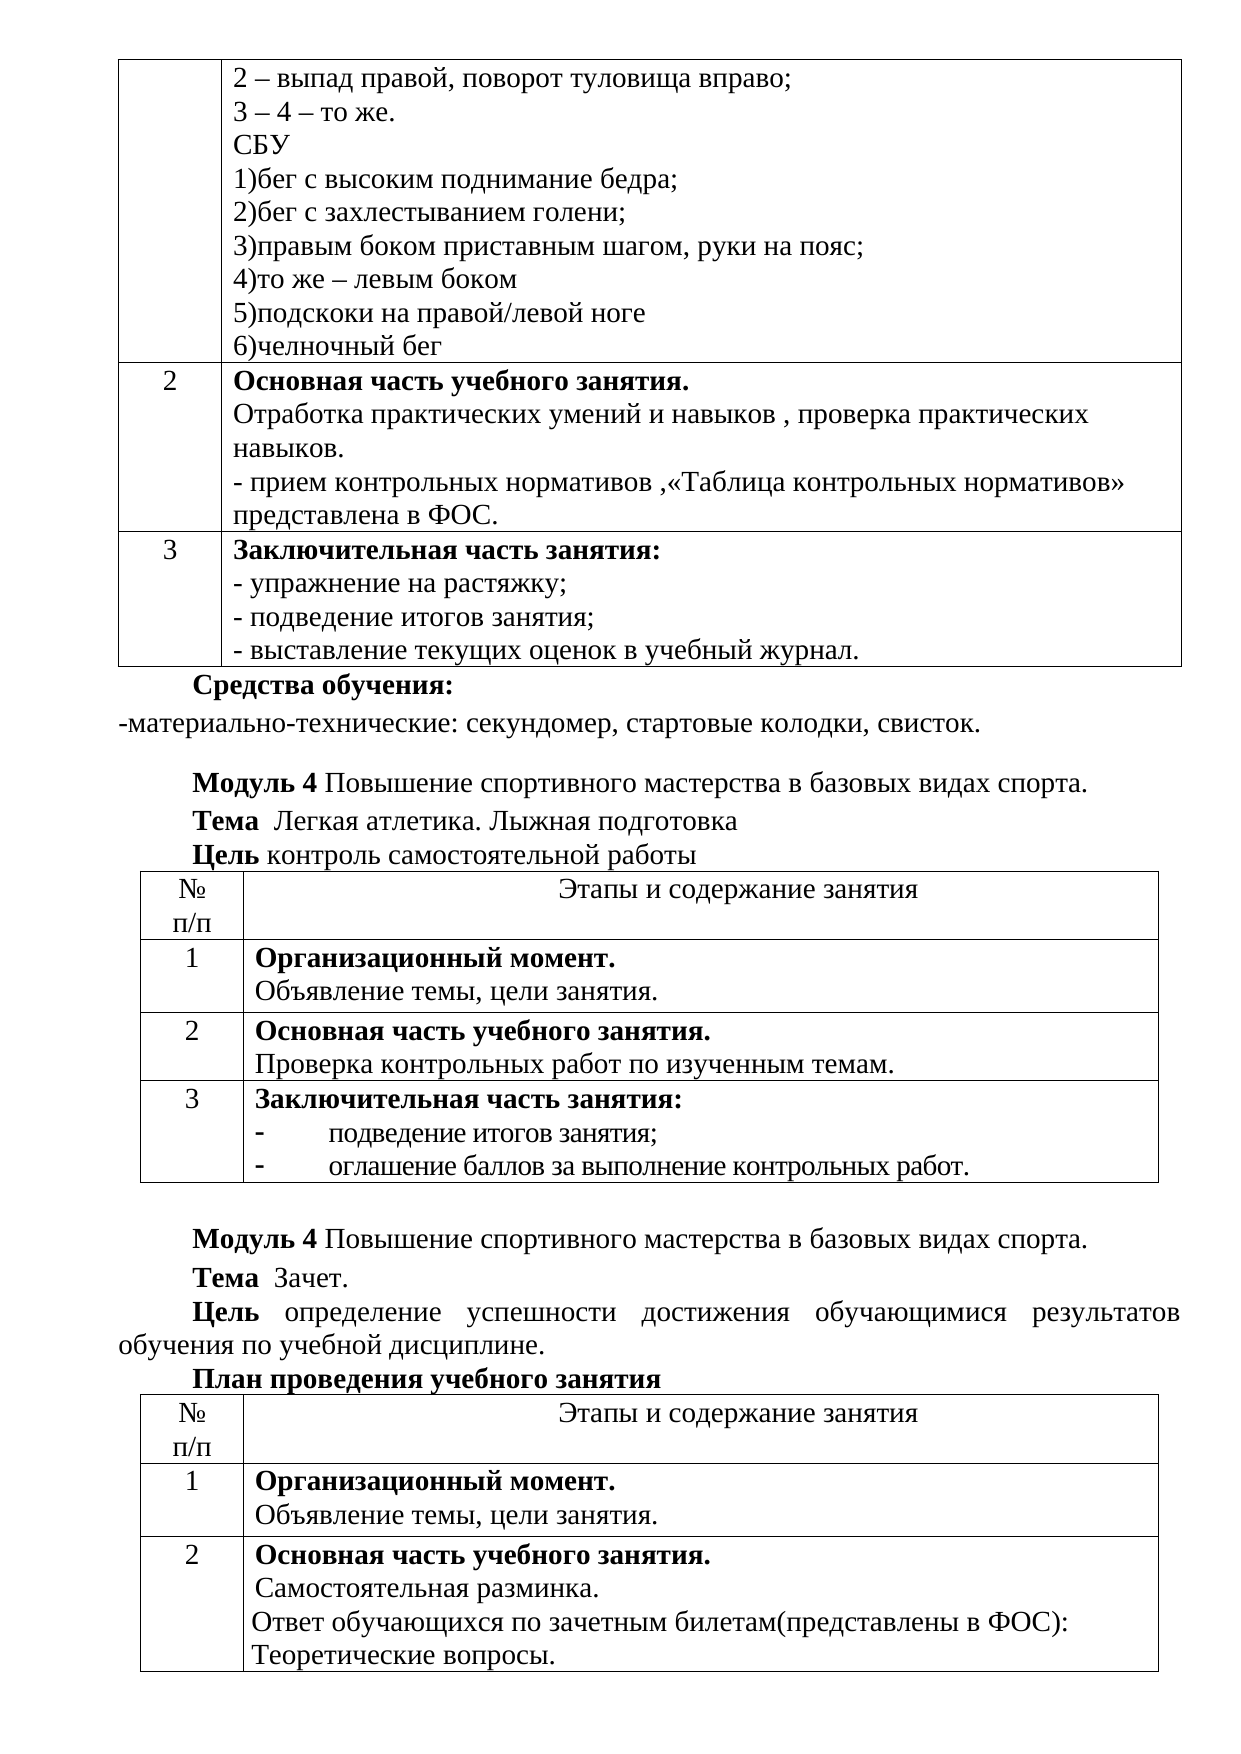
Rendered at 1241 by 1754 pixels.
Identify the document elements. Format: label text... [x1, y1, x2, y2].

table_cell Основная часть учебного занятия. Проверка контрольных работ по изученным темам. [244, 1013, 1158, 1080]
text Модуль 4 Повышение спортивного мастерства в базовых видах спорта. [118, 765, 1181, 798]
text -материально-технические: секундомер, стартовые колодки, свисток. [118, 706, 1181, 739]
table_header Этапы и содержание занятия [244, 1395, 1158, 1462]
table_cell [222, 60, 1181, 362]
table_cell 1 [141, 1464, 243, 1536]
table_cell 2 [119, 363, 221, 531]
table_cell Организационный момент. Объявление темы, цели занятия. [244, 940, 1158, 1012]
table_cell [244, 1537, 1158, 1671]
table_cell Заключительная часть занятия: подведение итогов занятия; оглашение баллов за выполнение контрольных работ. [244, 1081, 1158, 1182]
table_cell 3 [119, 532, 221, 666]
text Цель определение успешности достижения обучающимися результатов обучения по учебной дисциплине. [118, 1294, 1181, 1361]
text Тема Легкая атлетика. Лыжная подготовка [118, 803, 1181, 837]
table_cell Организационный момент. Объявление темы, цели занятия. [244, 1464, 1158, 1536]
table_cell Заключительная часть занятия: - упражнение на растяжку; - подведение итогов занятия; - выставление текущих оценок в учебный журнал. [222, 532, 1181, 666]
text Средства обучения: [118, 667, 1181, 701]
table_header Этапы и содержание занятия [244, 872, 1158, 939]
text Тема Зачет. [118, 1260, 1181, 1294]
table_header № п/п [141, 872, 243, 939]
table_cell 2 [141, 1537, 243, 1671]
text План проведения учебного занятия [118, 1361, 1181, 1394]
table_cell 3 [141, 1081, 243, 1182]
text Цель контроль самостоятельной работы [118, 837, 1181, 871]
table_cell 1 [141, 940, 243, 1012]
table_cell 1 [119, 60, 221, 362]
table_cell Основная часть учебного занятия. Отработка практических умений и навыков , проверка практических навыков. - прием контрольных нормативов ,«Таблица контрольных нормативов» представлена в ФОС. [222, 363, 1181, 531]
table_header № п/п [141, 1395, 243, 1462]
table_cell 2 [141, 1013, 243, 1080]
text Модуль 4 Повышение спортивного мастерства в базовых видах спорта. [118, 1222, 1181, 1255]
